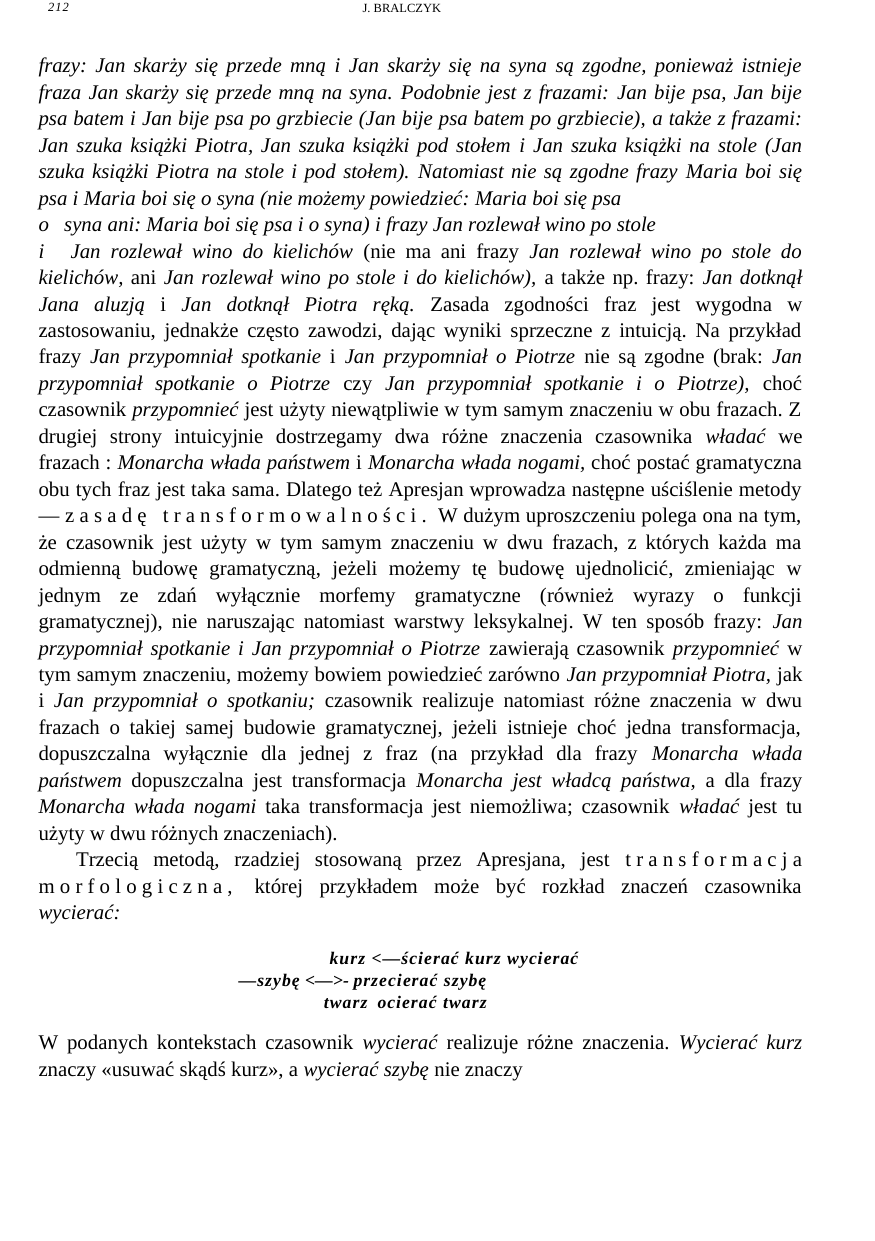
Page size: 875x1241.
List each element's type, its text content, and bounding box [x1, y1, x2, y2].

text kurz <—ścierać kurz wycierać—szybę <—>- przecierać szybę [238, 947, 588, 991]
text J. BRALCZYK [362, 2, 441, 15]
text W podanych kontekstach czasownik wycierać realizuje różne znaczenia. Wycierać kurz znaczy «usuwać skądś kurz», a wycierać szybę nie znaczy [38, 1028, 802, 1081]
text twarz ocierać twarz [238, 991, 802, 1013]
text frazy: Jan skarży się przede mną i Jan skarży się na syna są zgodne, ponieważ istnieje fraza Jan skarży się przede mną na syna. Podobnie jest z frazami: Jan bije psa, Jan bije psa batem i Jan bije psa po grzbiecie (Jan bije psa batem po grzbiecie), a także z frazami: Jan szuka książki Piotra, Jan szuka książki pod stołem i Jan szuka książki na stole (Jan szuka książki Piotra na stole i pod stołem). Natomiast nie są zgodne frazy Maria boi się psa i Maria boi się o syna (nie możemy powiedzieć: Maria boi się psa [38, 52, 802, 211]
text Trzecią metodą, rzadziej stosowaną przez Apresjana, jest transformacja morfologiczna, której przykładem może być rozkład znaczeń czasownika wycierać: [38, 846, 802, 925]
text i Jan rozlewał wino do kielichów (nie ma ani frazy Jan rozlewał wino po stole do kielichów, ani Jan rozlewał wino po stole i do kielichów), a także np. frazy: Jan dotknął Jana aluzją i Jan dotknął Piotra ręką. Zasada zgodności fraz jest wygodna w zastosowaniu, jednakże często zawodzi, dając wyniki sprzeczne z intuicją. Na przykład frazy Jan przypomniał spotkanie i Jan przypomniał o Piotrze nie są zgodne (brak: Jan przypomniał spotkanie o Piotrze czy Jan przypomniał spotkanie i o Piotrze), choć czasownik przypomnieć jest użyty niewątpliwie w tym samym znaczeniu w obu frazach. Z drugiej strony intuicyjnie dostrzegamy dwa różne znaczenia czasownika władać we frazach : Monarcha włada państwem i Monarcha włada nogami, choć postać gramatyczna obu tych fraz jest taka sama. Dlatego też Apresjan wprowadza następne uściślenie metody — zasadę transformowalności. W dużym uproszczeniu polega ona na tym, że czasownik jest użyty w tym samym znaczeniu w dwu frazach, z których każda ma odmienną budowę gramatyczną, jeżeli możemy tę budowę ujednolicić, zmieniając w jednym ze zdań wyłącznie morfemy gramatyczne (również wyrazy o funkcji gramatycznej), nie naruszając natomiast warstwy leksykalnej. W ten sposób frazy: Jan przypomniał spotkanie i Jan przypomniał o Piotrze zawierają czasownik przypomnieć w tym samym znaczeniu, możemy bowiem powiedzieć zarówno Jan przypomniał Piotra, jak i Jan przypomniał o spotkaniu; czasownik realizuje natomiast różne znaczenia w dwu frazach o takiej samej budowie gramatycznej, jeżeli istnieje choć jedna transformacja, dopuszczalna wyłącznie dla jednej z fraz (na przykład dla frazy Monarcha włada państwem dopuszczalna jest transformacja Monarcha jest władcą państwa, a dla frazy Monarcha włada nogami taka transformacja jest niemożliwa; czasownik władać jest tu użyty w dwu różnych znaczeniach). [38, 237, 802, 846]
text o syna ani: Maria boi się psa i o syna) i frazy Jan rozlewał wino po stole [38, 211, 802, 237]
